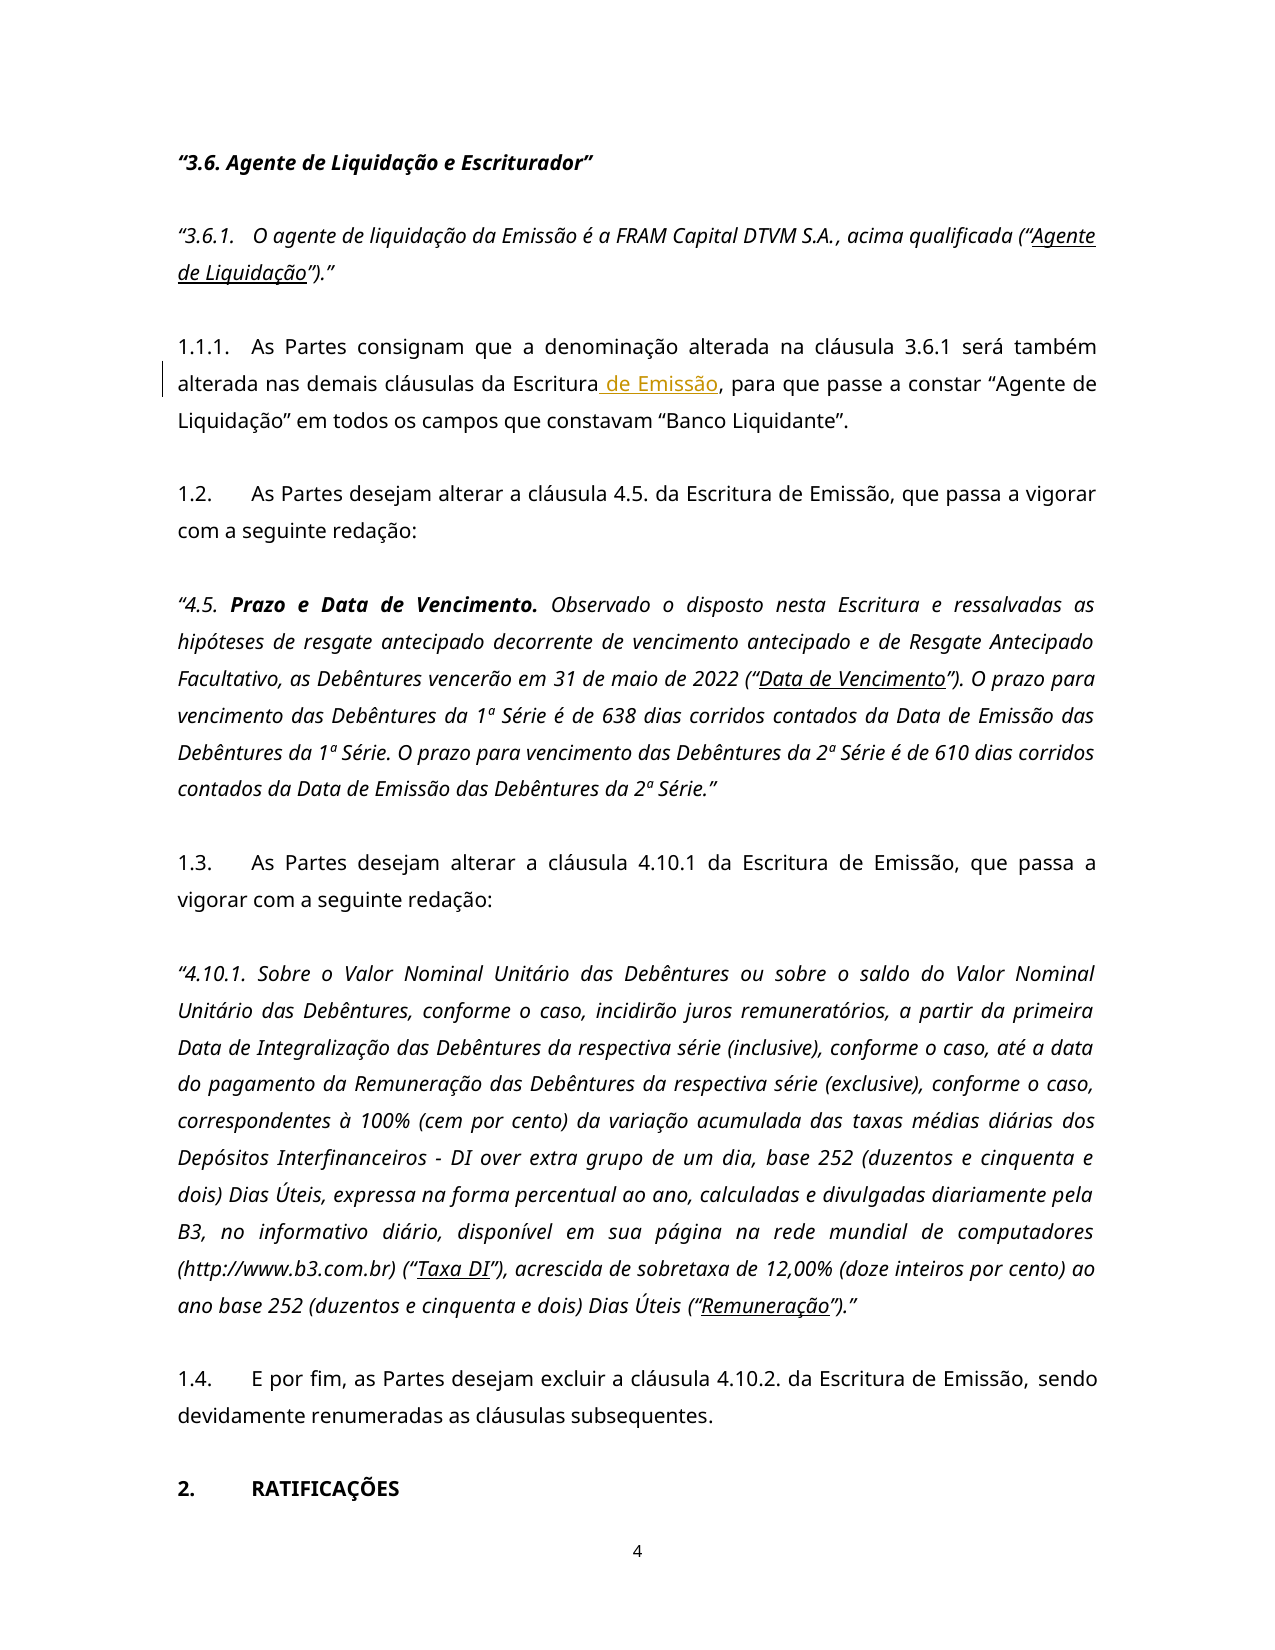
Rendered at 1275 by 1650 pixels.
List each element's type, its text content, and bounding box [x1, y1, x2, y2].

list “4.5. Prazo e Data de Vencimento. Observado o disposto nesta Escritura e ressalvadas as hipóteses de resgate antecipado decorrente de vencimento antecipado e de Resgate Antecipado Facultativo, as Debêntures vencerão em 31 de maio de 2022 (“Data de Vencimento”). O prazo para vencimento das Debêntures da 1ª Série é de 638 dias corridos contados da Data de Emissão das Debêntures da 1ª Série. O prazo para vencimento das Debêntures da 2ª Série é de 610 dias corridos contados da Data de Emissão das Debêntures da 2ª Série.” [177, 590, 1098, 803]
list “3.6.1. O agente de liquidação da Emissão é a FRAM Capital DTVM S.A., acima qualificada (“Agente de Liquidação”).” [177, 221, 1098, 287]
list As Partes desejam alterar a cláusula 4.10.1 da Escritura de Emissão, que passa a vigorar com a seguinte redação: [177, 848, 1098, 914]
list As Partes desejam alterar a cláusula 4.5. da Escritura de Emissão, que passa a vigorar com a seguinte redação: [177, 479, 1098, 545]
list 2. RATIFICAÇÕES [177, 1474, 1098, 1502]
list E por fim, as Partes desejam excluir a cláusula 4.10.2. da Escritura de Emissão, sendo devidamente renumeradas as cláusulas subsequentes. [177, 1364, 1098, 1430]
list “3.6. Agente de Liquidação e Escriturador” [177, 148, 1098, 176]
list “4.10.1. Sobre o Valor Nominal Unitário das Debêntures ou sobre o saldo do Valor Nominal Unitário das Debêntures, conforme o caso, incidirão juros remuneratórios, a partir da primeira Data de Integralização das Debêntures da respectiva série (inclusive), conforme o caso, até a data do pagamento da Remuneração das Debêntures da respectiva série (exclusive), conforme o caso, correspondentes à 100% (cem por cento) da variação acumulada das taxas médias diárias dos Depósitos Interfinanceiros - DI over extra grupo de um dia, base 252 (duzentos e cinquenta e dois) Dias Úteis, expressa na forma percentual ao ano, calculadas e divulgadas diariamente pela B3, no informativo diário, disponível em sua página na rede mundial de computadores (http://www.b3.com.br) (“Taxa DI”), acrescida de sobretaxa de 12,00% (doze inteiros por cento) ao ano base 252 (duzentos e cinquenta e dois) Dias Úteis (“Remuneração”).” [177, 959, 1098, 1319]
list As Partes consignam que a denominação alterada na cláusula 3.6.1 será também alterada nas demais cláusulas da Escritura, para que passe a constar “Agente de Liquidação” em todos os campos que constavam “Banco Liquidante”. [177, 332, 1098, 434]
